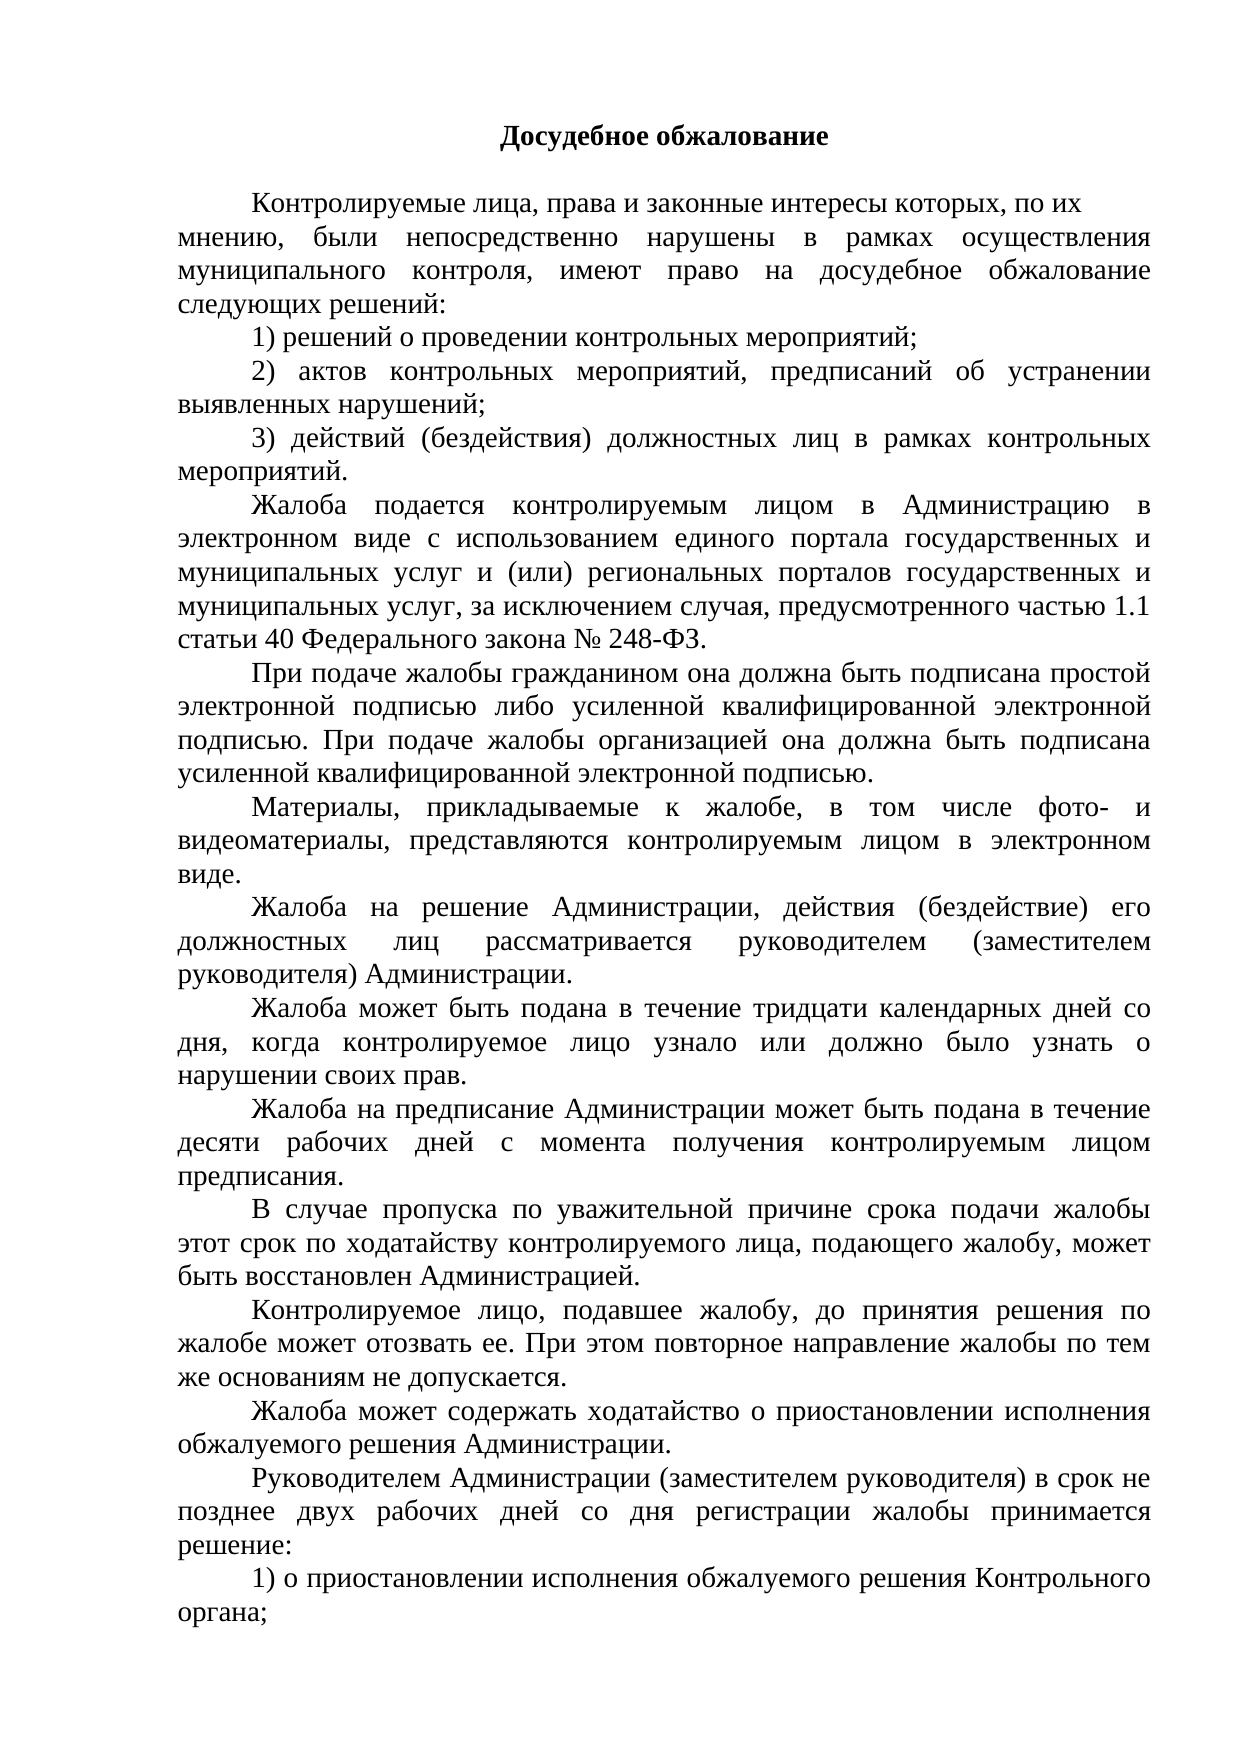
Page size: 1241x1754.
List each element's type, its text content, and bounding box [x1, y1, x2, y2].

text Контролируемые лица, права и законные интересы которых, по их [177, 185, 1152, 219]
text Контролируемое лицо, подавшее жалобу, до принятия решения по жалобе может отозвать ее. При этом повторное направление жалобы по тем же основаниям не допускается. [177, 1292, 1152, 1393]
text Жалоба подается контролируемым лицом в Администрацию в электронном виде с использованием единого портала государственных и муниципальных услуг и (или) региональных порталов государственных и муниципальных услуг, за исключением случая, предусмотренного частью 1.1 статьи 40 Федерального закона № 248-ФЗ. [177, 487, 1152, 655]
text Материалы, прикладываемые к жалобе, в том числе фото- и видеоматериалы, представляются контролируемым лицом в электронном виде. [177, 789, 1152, 889]
text Руководителем Администрации (заместителем руководителя) в срок не позднее двух рабочих дней со дня регистрации жалобы принимается решение: [177, 1460, 1152, 1560]
text Досудебное обжалование [177, 118, 1152, 152]
text В случае пропуска по уважительной причине срока подачи жалобы этот срок по ходатайству контролируемого лица, подающего жалобу, может быть восстановлен Администрацией. [177, 1191, 1152, 1292]
text Жалоба на решение Администрации, действия (бездействие) его должностных лиц рассматривается руководителем (заместителем руководителя) Администрации. [177, 889, 1152, 990]
text 1) решений о проведении контрольных мероприятий; [177, 319, 1152, 353]
text Жалоба может быть подана в течение тридцати календарных дней со дня, когда контролируемое лицо узнало или должно было узнать о нарушении своих прав. [177, 990, 1152, 1091]
text Жалоба может содержать ходатайство о приостановлении исполнения обжалуемого решения Администрации. [177, 1393, 1152, 1460]
text Жалоба на предписание Администрации может быть подана в течение десяти рабочих дней с момента получения контролируемым лицом предписания. [177, 1091, 1152, 1191]
text 3) действий (бездействия) должностных лиц в рамках контрольных мероприятий. [177, 420, 1152, 487]
text 2) актов контрольных мероприятий, предписаний об устранении выявленных нарушений; [177, 353, 1152, 420]
text мнению, были непосредственно нарушены в рамках осуществления муниципального контроля, имеют право на досудебное обжалование следующих решений: [177, 219, 1152, 319]
text При подаче жалобы гражданином она должна быть подписана простой электронной подписью либо усиленной квалифицированной электронной подписью. При подаче жалобы организацией она должна быть подписана усиленной квалифицированной электронной подписью. [177, 655, 1152, 789]
text 1) о приостановлении исполнения обжалуемого решения Контрольного органа; [177, 1560, 1152, 1627]
